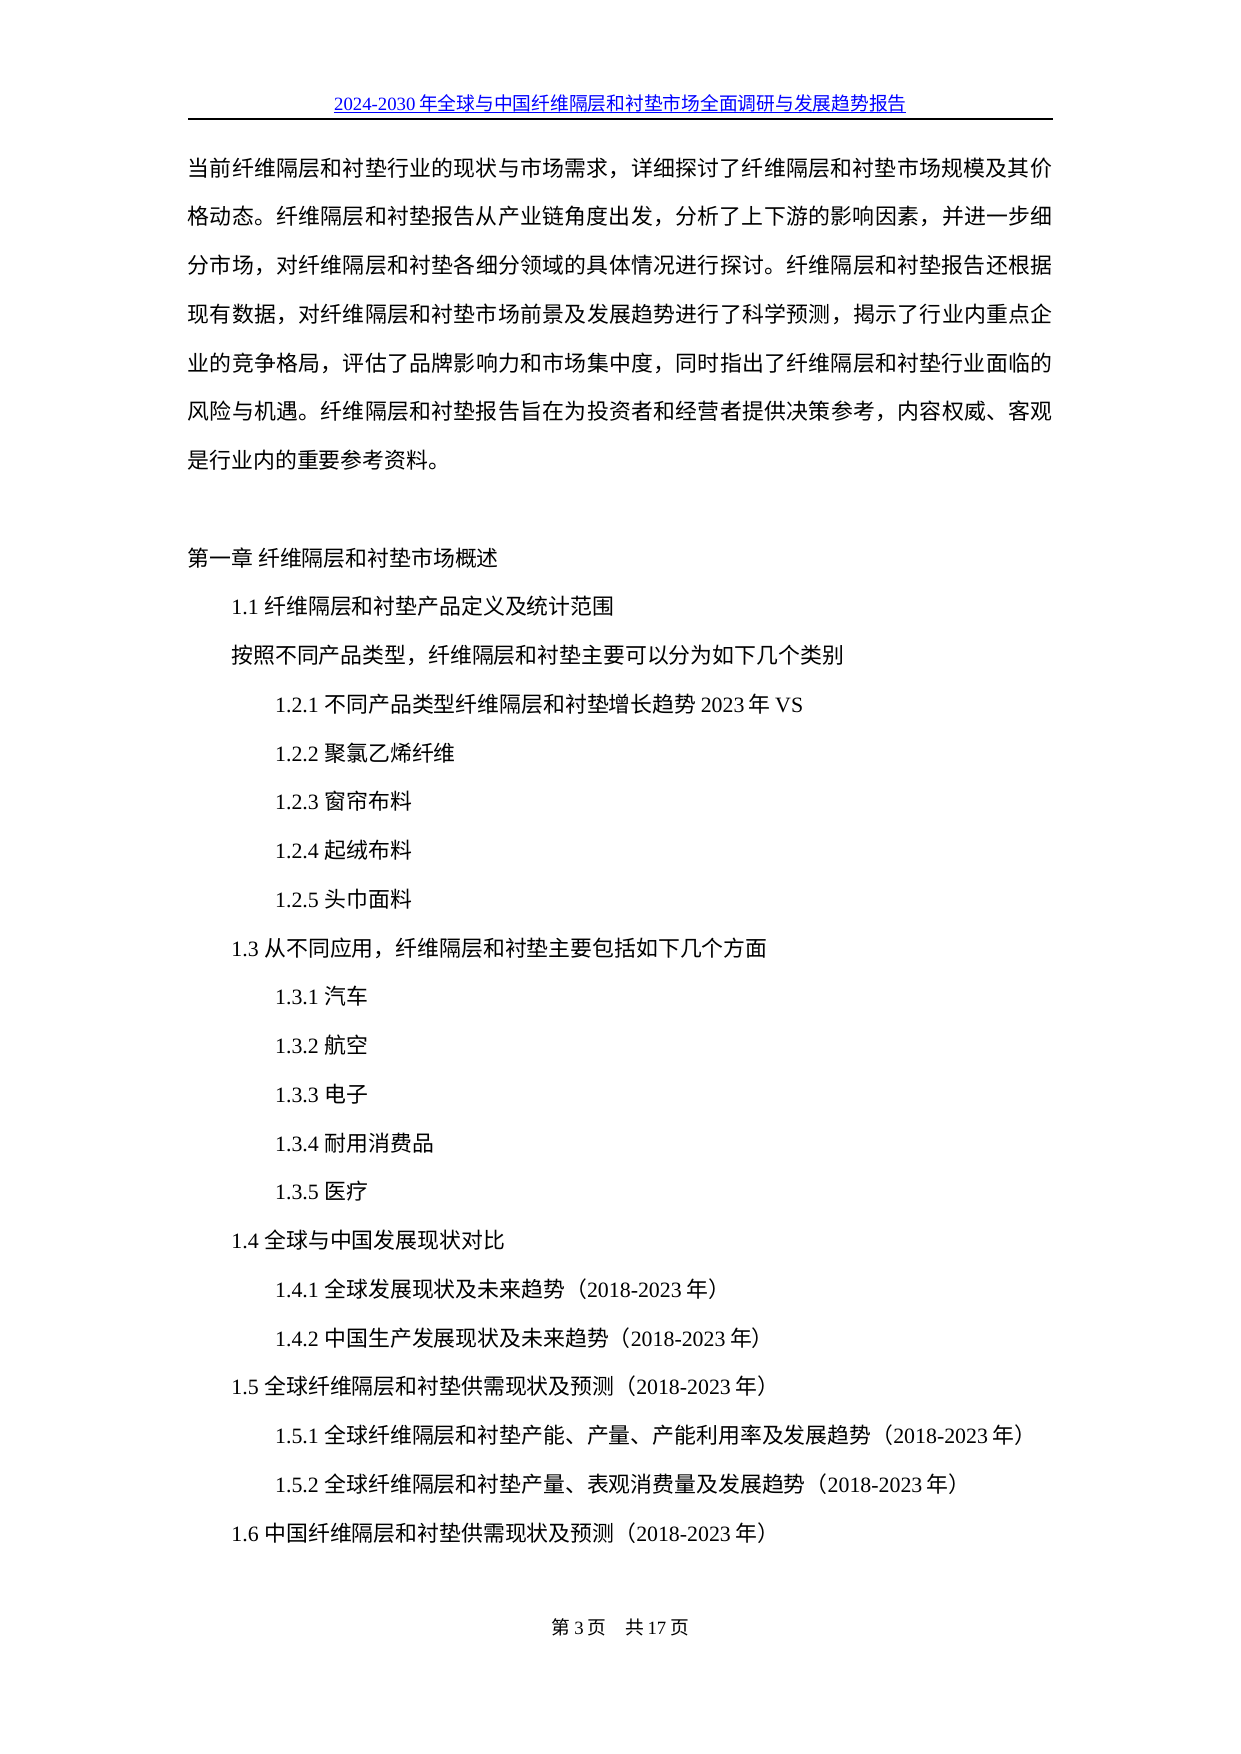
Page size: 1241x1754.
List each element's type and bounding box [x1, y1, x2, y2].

text [187, 150, 1053, 1548]
